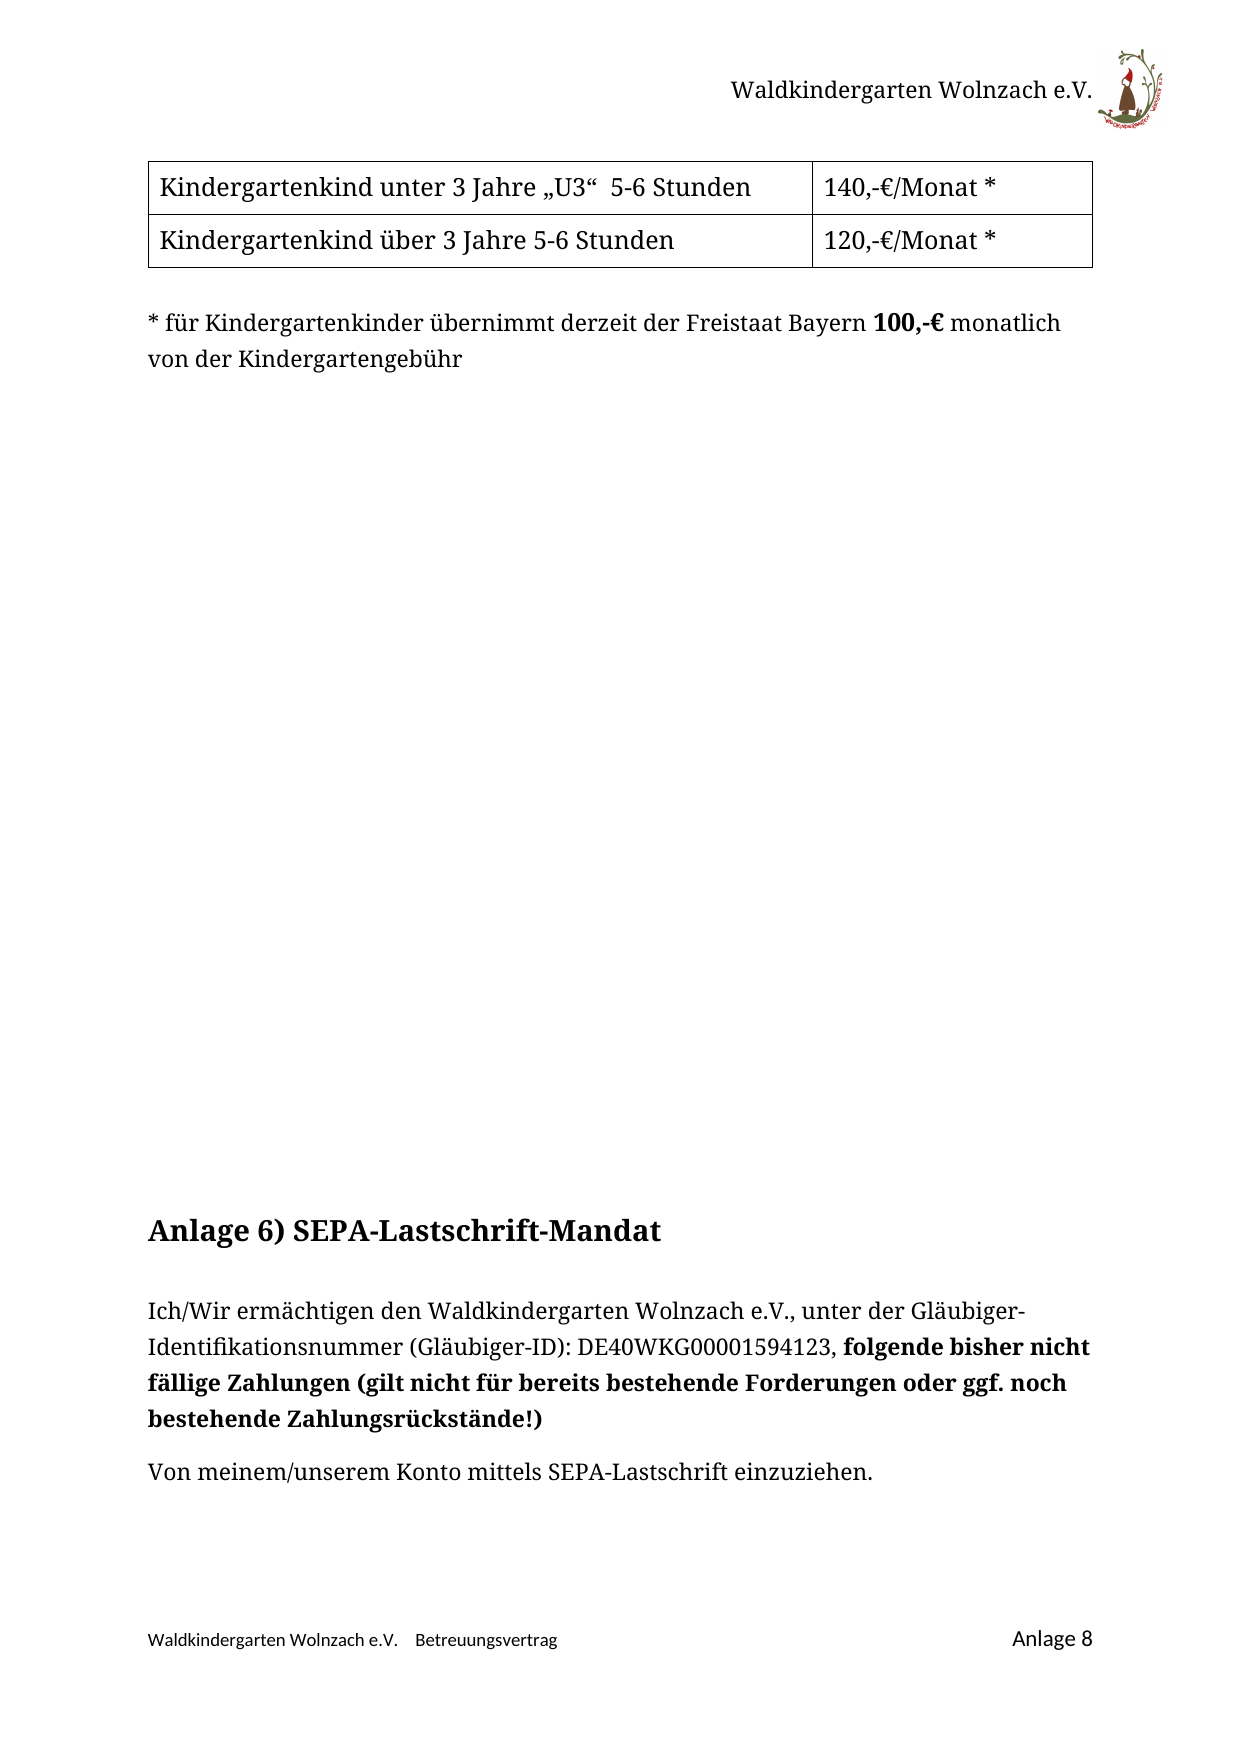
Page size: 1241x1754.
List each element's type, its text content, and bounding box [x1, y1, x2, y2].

text * für Kindergartenkinder übernimmt derzeit der Freistaat Bayern 100,-€ monatlich von der Kindergartengebühr [148, 304, 1093, 374]
picture [1098, 49, 1163, 129]
text Ich/Wir ermächtigen den Waldkindergarten Wolnzach e.V., unter der Gläubiger-Identifikationsnummer (Gläubiger-ID): DE40WKG00001594123, folgende bisher nicht fällige Zahlungen (gilt nicht für bereits bestehende Forderungen oder ggf. noch bestehende Zahlungsrückstände!) [148, 1295, 1093, 1434]
table_cell Kindergartenkind unter 3 Jahre „U3“ 5-6 Stunden [149, 162, 812, 214]
table_cell Kindergartenkind über 3 Jahre 5-6 Stunden [149, 215, 812, 267]
text Anlage 6) SEPA-Lastschrift-Mandat [148, 1211, 1093, 1250]
text Von meinem/unserem Konto mittels SEPA-Lastschrift einzuziehen. [148, 1456, 1093, 1487]
table_cell 120,-€/Monat * [813, 215, 1092, 267]
table_cell 140,-€/Monat * [813, 162, 1092, 214]
